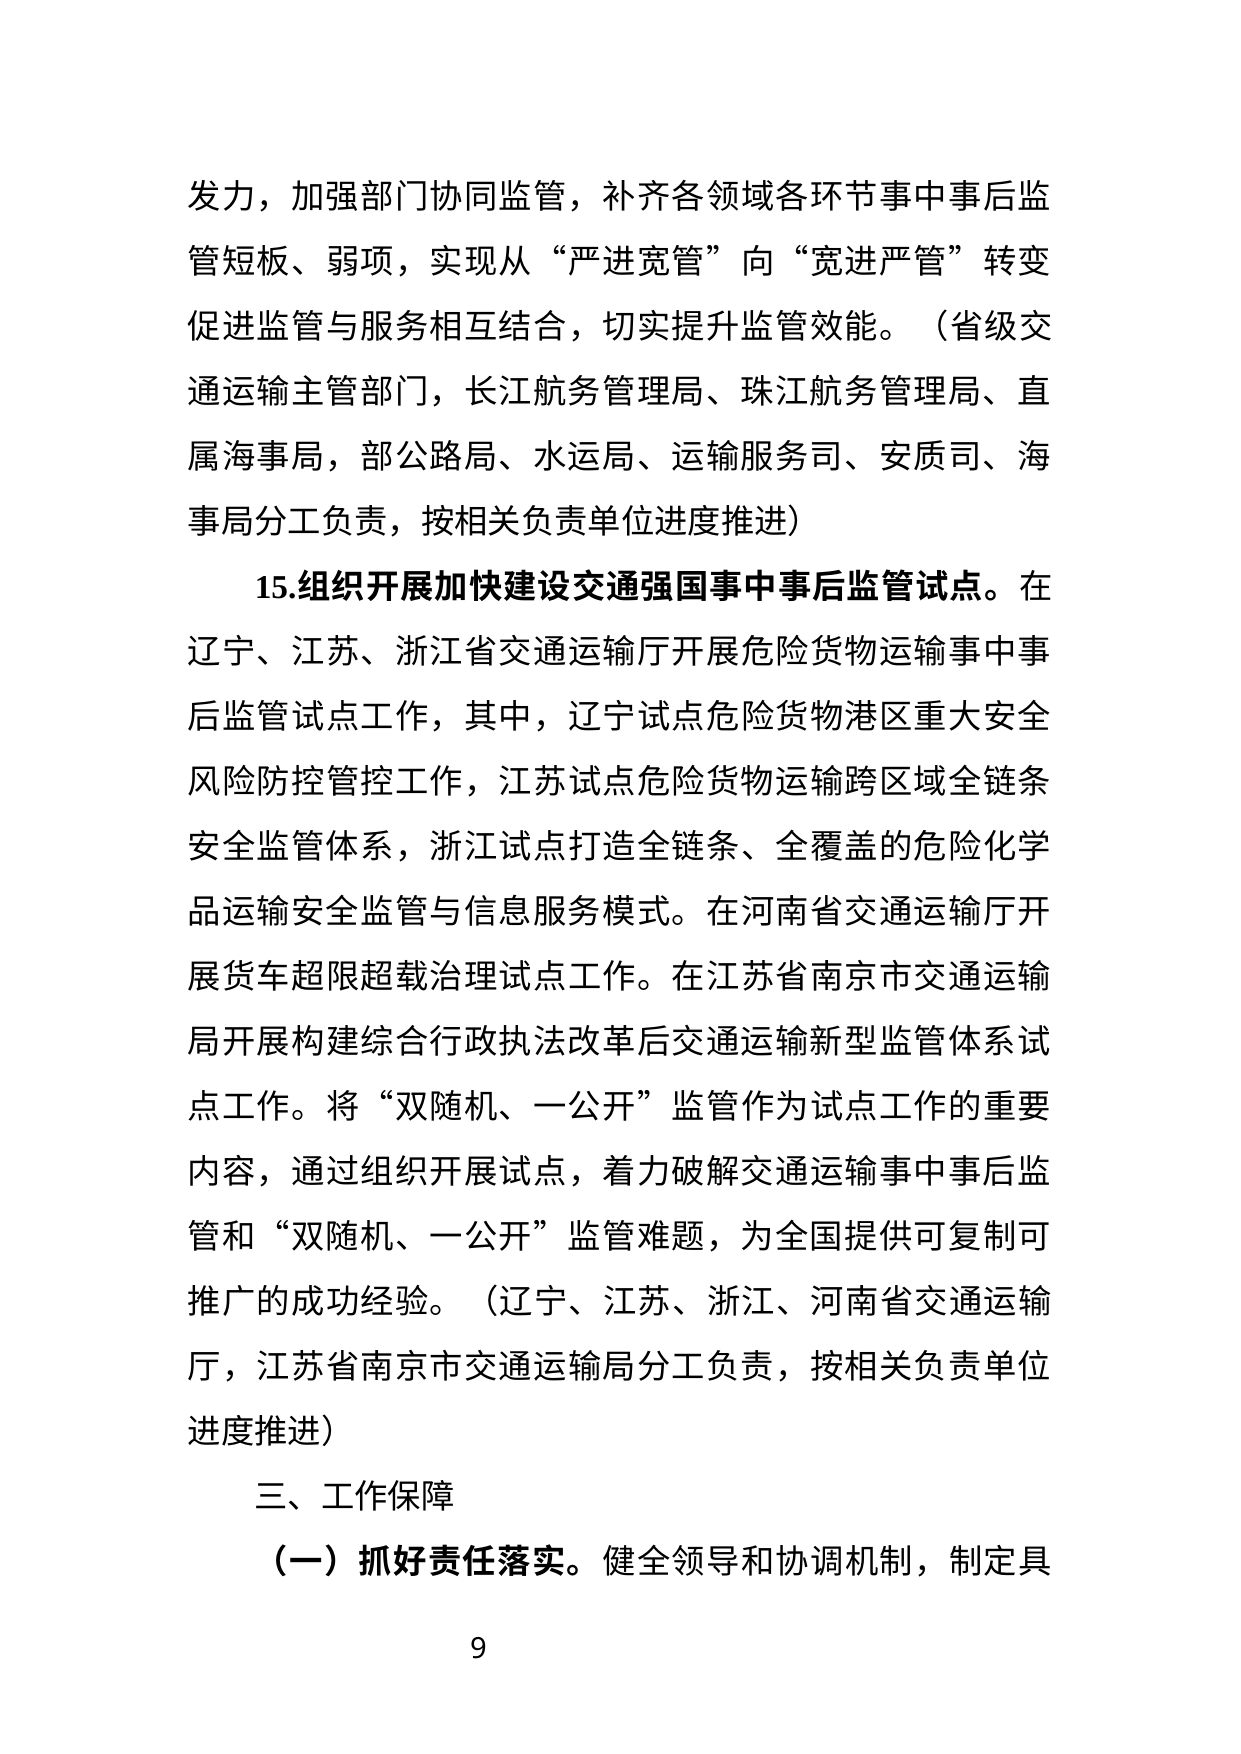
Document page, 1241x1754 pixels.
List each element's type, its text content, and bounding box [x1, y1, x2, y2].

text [187, 162, 1053, 552]
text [187, 1527, 1053, 1592]
text 三、工作保障 [187, 1462, 1053, 1527]
text 15.组织开展加快建设交通强国事中事后监管试点。在辽宁、江苏、浙江省交通运输厅开展危险货物运输事中事后监管试点工作，其中，辽宁试点危险货物港区重大安全风险防控管控工作，江苏试点危险货物运输跨区域全链条安全监管体系，浙江试点打造全链条、全覆盖的危险化学品运输安全监管与信息服务模式。在河南省交通运输厅开展货车超限超载治理试点工作。在江苏省南京市交通运输局开展构建综合行政执法改革后交通运输新型监管体系试点工作。将“双随机、一公开”监管作为试点工作的重要内容，通过组织开展试点，着力破解交通运输事中事后监管和“双随机、一公开”监管难题，为全国提供可复制可推广的成功经验。（辽宁、江苏、浙江、河南省交通运输厅，江苏省南京市交通运输局分工负责，按相关负责单位进度推进） [187, 552, 1053, 1462]
